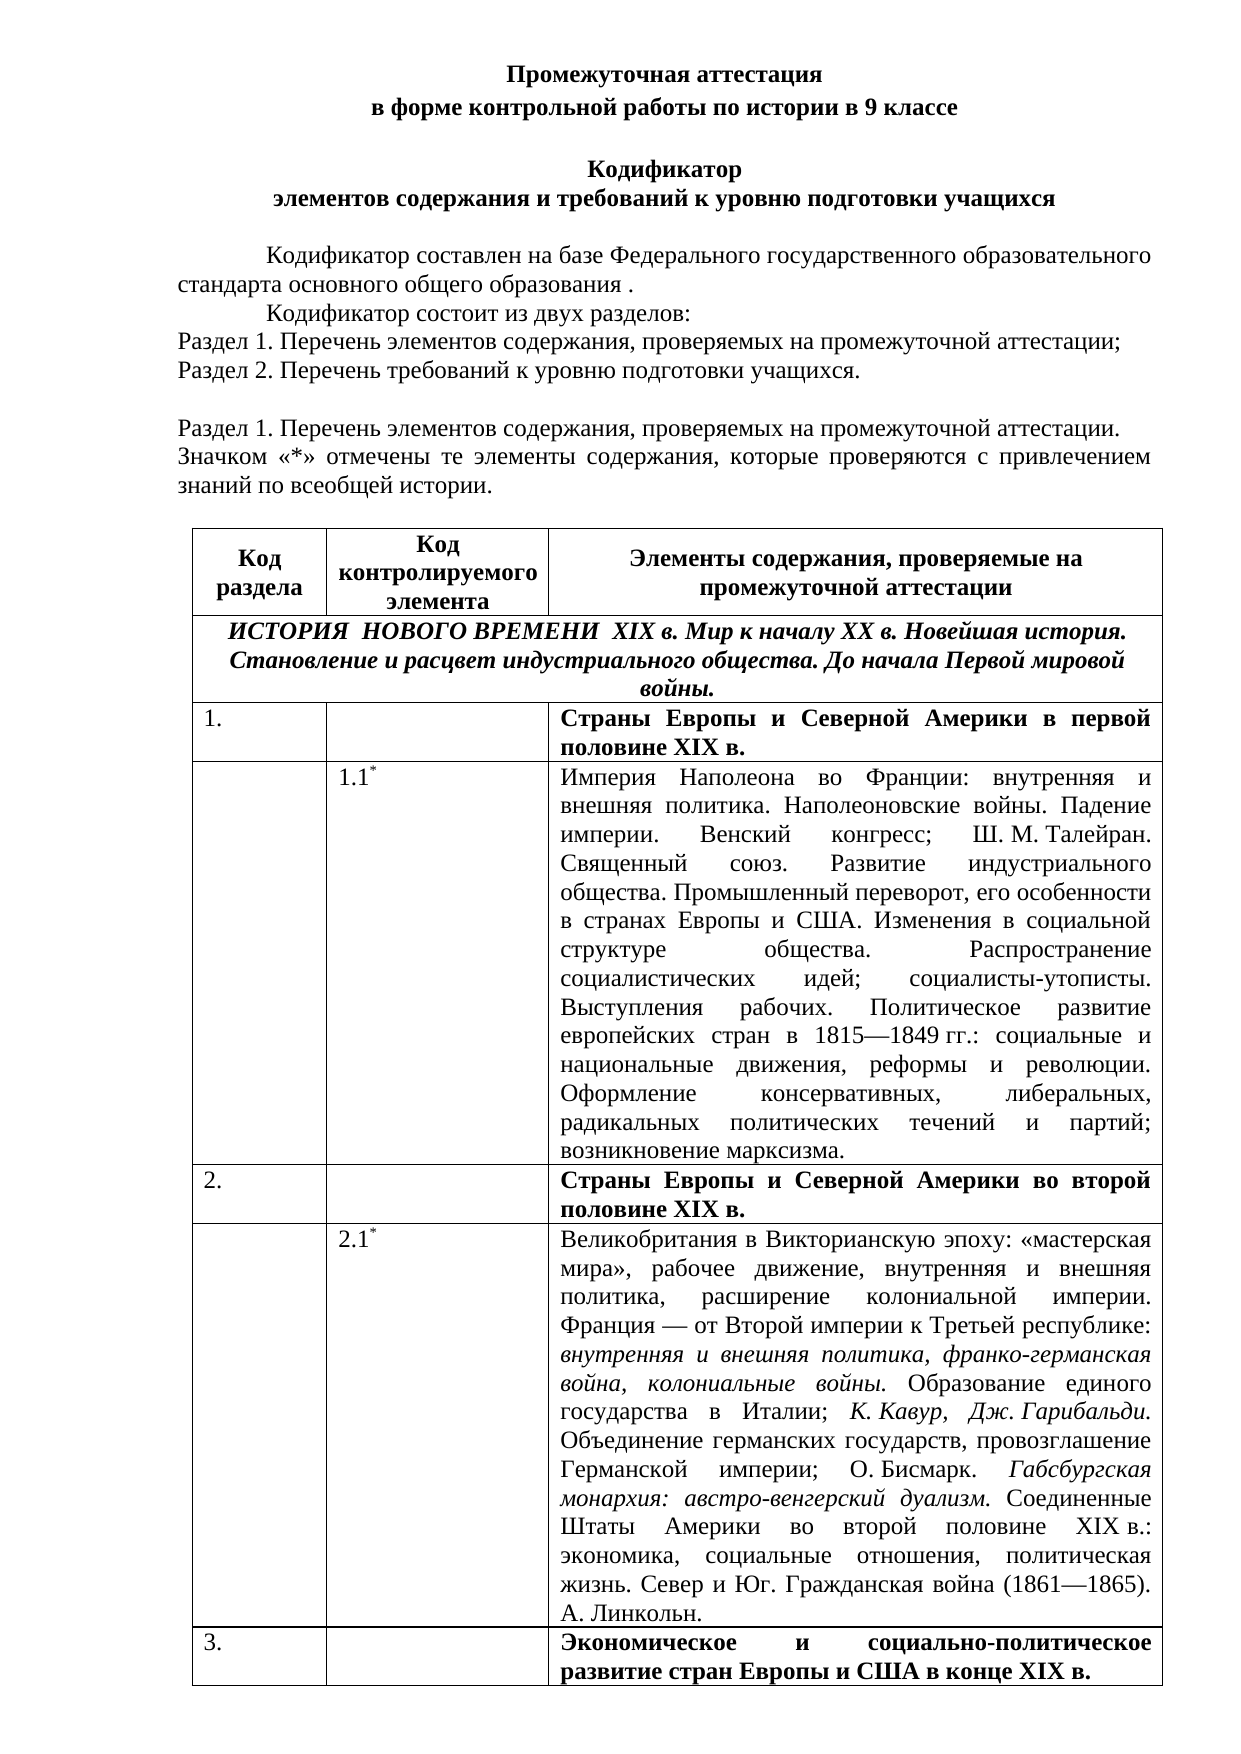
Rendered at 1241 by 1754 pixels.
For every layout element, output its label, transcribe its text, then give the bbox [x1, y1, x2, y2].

text элементов содержания и требований к уровню подготовки учащихся [177, 183, 1152, 211]
text Раздел 1. Перечень элементов содержания, проверяемых на промежуточной аттестации. [177, 413, 1152, 441]
table_cell [327, 1165, 548, 1223]
text Промежуточная аттестация [177, 59, 1152, 88]
table_cell Империя Наполеона во Франции: внутренняя и внешняя политика. Наполеоновские войны. Падение империи. Венский конгресс; Ш. М. Талейран. Священный союз. Развитие индустриального общества. Промышленный переворот, его особенности в странах Европы и США. Изменения в социальной структуре общества. Распространение социалистических идей; социалисты-утописты. Выступления рабочих. Политическое развитие европейских стран в 1815—1849 гг.: социальные и национальные движения, реформы и революции. Оформление консервативных, либеральных, радикальных политических течений и партий; возникновение марксизма. [549, 762, 1162, 1164]
table_header Код контролируемого элемента [327, 529, 548, 615]
table_cell [193, 1224, 326, 1626]
table_cell Страны Европы и Северной Америки во второй половине ХIХ в. [549, 1165, 1162, 1223]
table_cell 3. [193, 1628, 326, 1685]
table_cell 1.1* [327, 762, 548, 1164]
text Раздел 1. Перечень элементов содержания, проверяемых на промежуточной аттестации; [177, 326, 1152, 355]
table_header Код раздела [193, 529, 326, 615]
table_cell 1. [193, 703, 326, 761]
table_cell [327, 1628, 548, 1685]
table_cell [193, 762, 326, 1164]
text в форме контрольной работы по истории в 9 классе [177, 92, 1152, 121]
table_cell [327, 703, 548, 761]
table_cell 2.1* [327, 1224, 548, 1626]
text Кодификатор составлен на базе Федерального государственного образовательного стандарта основного общего образования . [177, 240, 1152, 298]
text Кодификатор [177, 154, 1152, 183]
table_cell ИСТОРИЯ НОВОГО ВРЕМЕНИ XIX в. Мир к началу XX в. Новейшая история. Становление и расцвет индустриального общества. До начала Первой мировой войны. [193, 616, 1162, 702]
table_cell Экономическое и социально-политическое развитие стран Европы и США в конце ХIХ в. [549, 1628, 1162, 1685]
text Раздел 2. Перечень требований к уровню подготовки учащихся. [177, 355, 1152, 384]
table_cell 2. [193, 1165, 326, 1223]
text Значком «*» отмечены те элементы содержания, которые проверяются с привлечением знаний по всеобщей истории. [177, 441, 1152, 499]
table_cell Великобритания в Викторианскую эпоху: «мастерская мира», рабочее движение, внутренняя и внешняя политика, расширение колониальной империи. Франция — от Второй империи к Третьей республике: внутренняя и внешняя политика, франко-германская война, колониальные войны. Образование единого государства в Италии; К. Кавур, Дж. Гарибальди. Объединение германских государств, провозглашение Германской империи; О. Бисмарк. Габсбургская монархия: австро-венгерский дуализм. Соединенные Штаты Америки во второй половине ХIХ в.: экономика, социальные отношения, политическая жизнь. Север и Юг. Гражданская война (1861—1865). А. Линкольн. [549, 1224, 1162, 1626]
text Кодификатор состоит из двух разделов: [177, 298, 1152, 326]
table_cell Страны Европы и Северной Америки в первой половине ХIХ в. [549, 703, 1162, 761]
table_header Элементы содержания, проверяемые на промежуточной аттестации [549, 529, 1162, 615]
